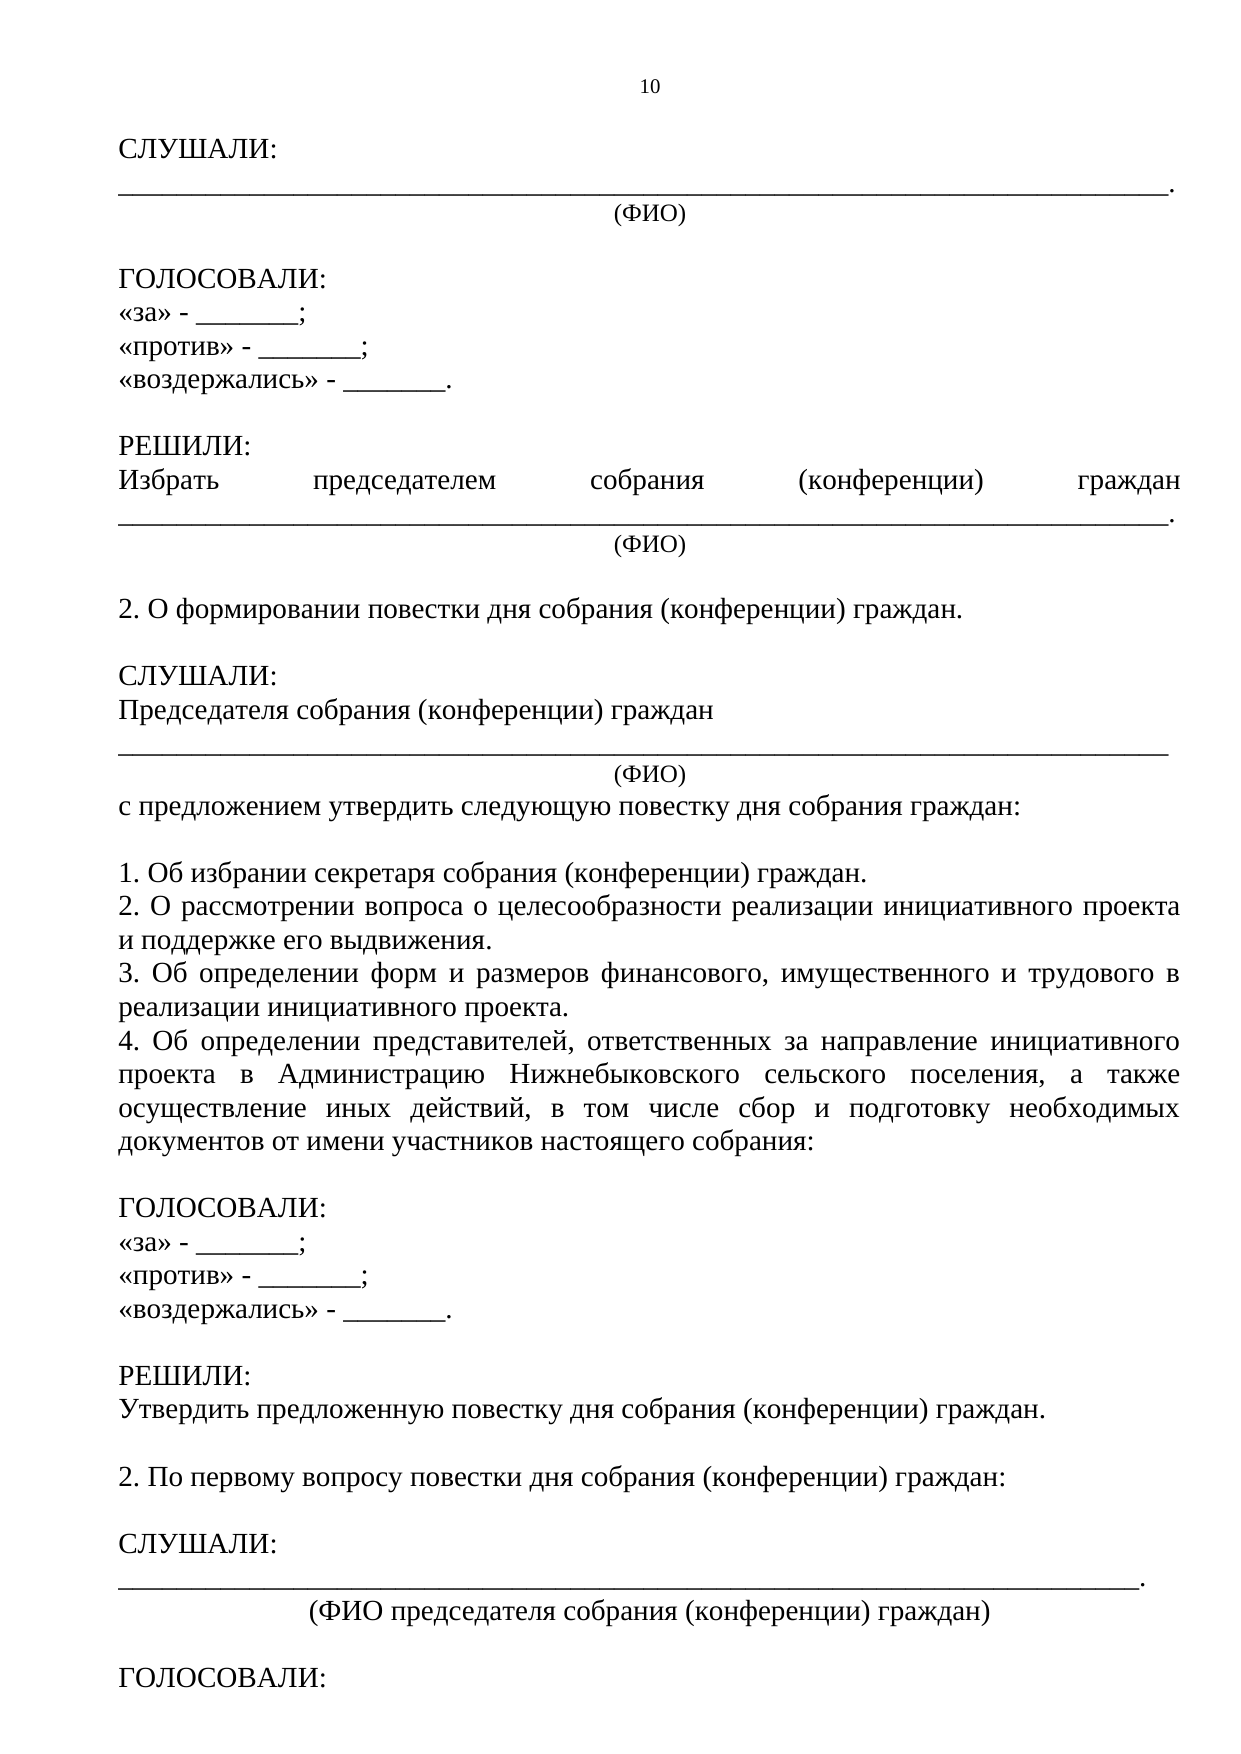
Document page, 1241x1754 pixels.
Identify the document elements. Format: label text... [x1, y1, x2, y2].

text 4. Об определении представителей, ответственных за направление инициативного проекта в Администрацию Нижнебыковского сельского поселения, а также осуществление иных действий, в том числе сбор и подготовку необходимых документов от имени участников настоящего собрания: [118, 1023, 1181, 1157]
text ГОЛОСОВАЛИ: [118, 1660, 1181, 1693]
text с предложением утвердить следующую повестку дня собрания граждан: [118, 788, 1181, 821]
text «воздержались» - _______. [118, 1291, 1181, 1324]
text (ФИО председателя собрания (конференции) граждан) [118, 1593, 1181, 1626]
text СЛУШАЛИ: ________________________________________________________________________. [118, 131, 1181, 198]
text 3. Об определении форм и размеров финансового, имущественного и трудового в реализации инициативного проекта. [118, 956, 1181, 1023]
text «за» - _______; [118, 1224, 1181, 1257]
text СЛУШАЛИ: ______________________________________________________________________. [118, 1526, 1181, 1593]
text СЛУШАЛИ: [118, 658, 1181, 692]
text 1. Об избрании секретаря собрания (конференции) граждан. [118, 855, 1181, 888]
text (ФИО) [118, 759, 1181, 788]
text РЕШИЛИ: [118, 1358, 1181, 1392]
text (ФИО) [118, 529, 1181, 558]
text «против» - _______; [118, 328, 1181, 361]
text 2. О рассмотрении вопроса о целесообразности реализации инициативного проекта и поддержке его выдвижения. [118, 888, 1181, 956]
text Председателя собрания (конференции) граждан ________________________________________________________________________ [118, 692, 1181, 759]
text «воздержались» - _______. [118, 361, 1181, 395]
text «против» - _______; [118, 1257, 1181, 1291]
text ГОЛОСОВАЛИ: [118, 261, 1181, 294]
text (ФИО) [118, 198, 1181, 227]
text Избрать председателем собрания (конференции) граждан ________________________________________________________________________. [118, 462, 1181, 529]
text ГОЛОСОВАЛИ: [118, 1190, 1181, 1224]
text 2. О формировании повестки дня собрания (конференции) граждан. [118, 591, 1181, 625]
text «за» - _______; [118, 294, 1181, 328]
text 2. По первому вопросу повестки дня собрания (конференции) граждан: [118, 1459, 1181, 1492]
text РЕШИЛИ: [118, 428, 1181, 462]
text Утвердить предложенную повестку дня собрания (конференции) граждан. [118, 1392, 1181, 1425]
